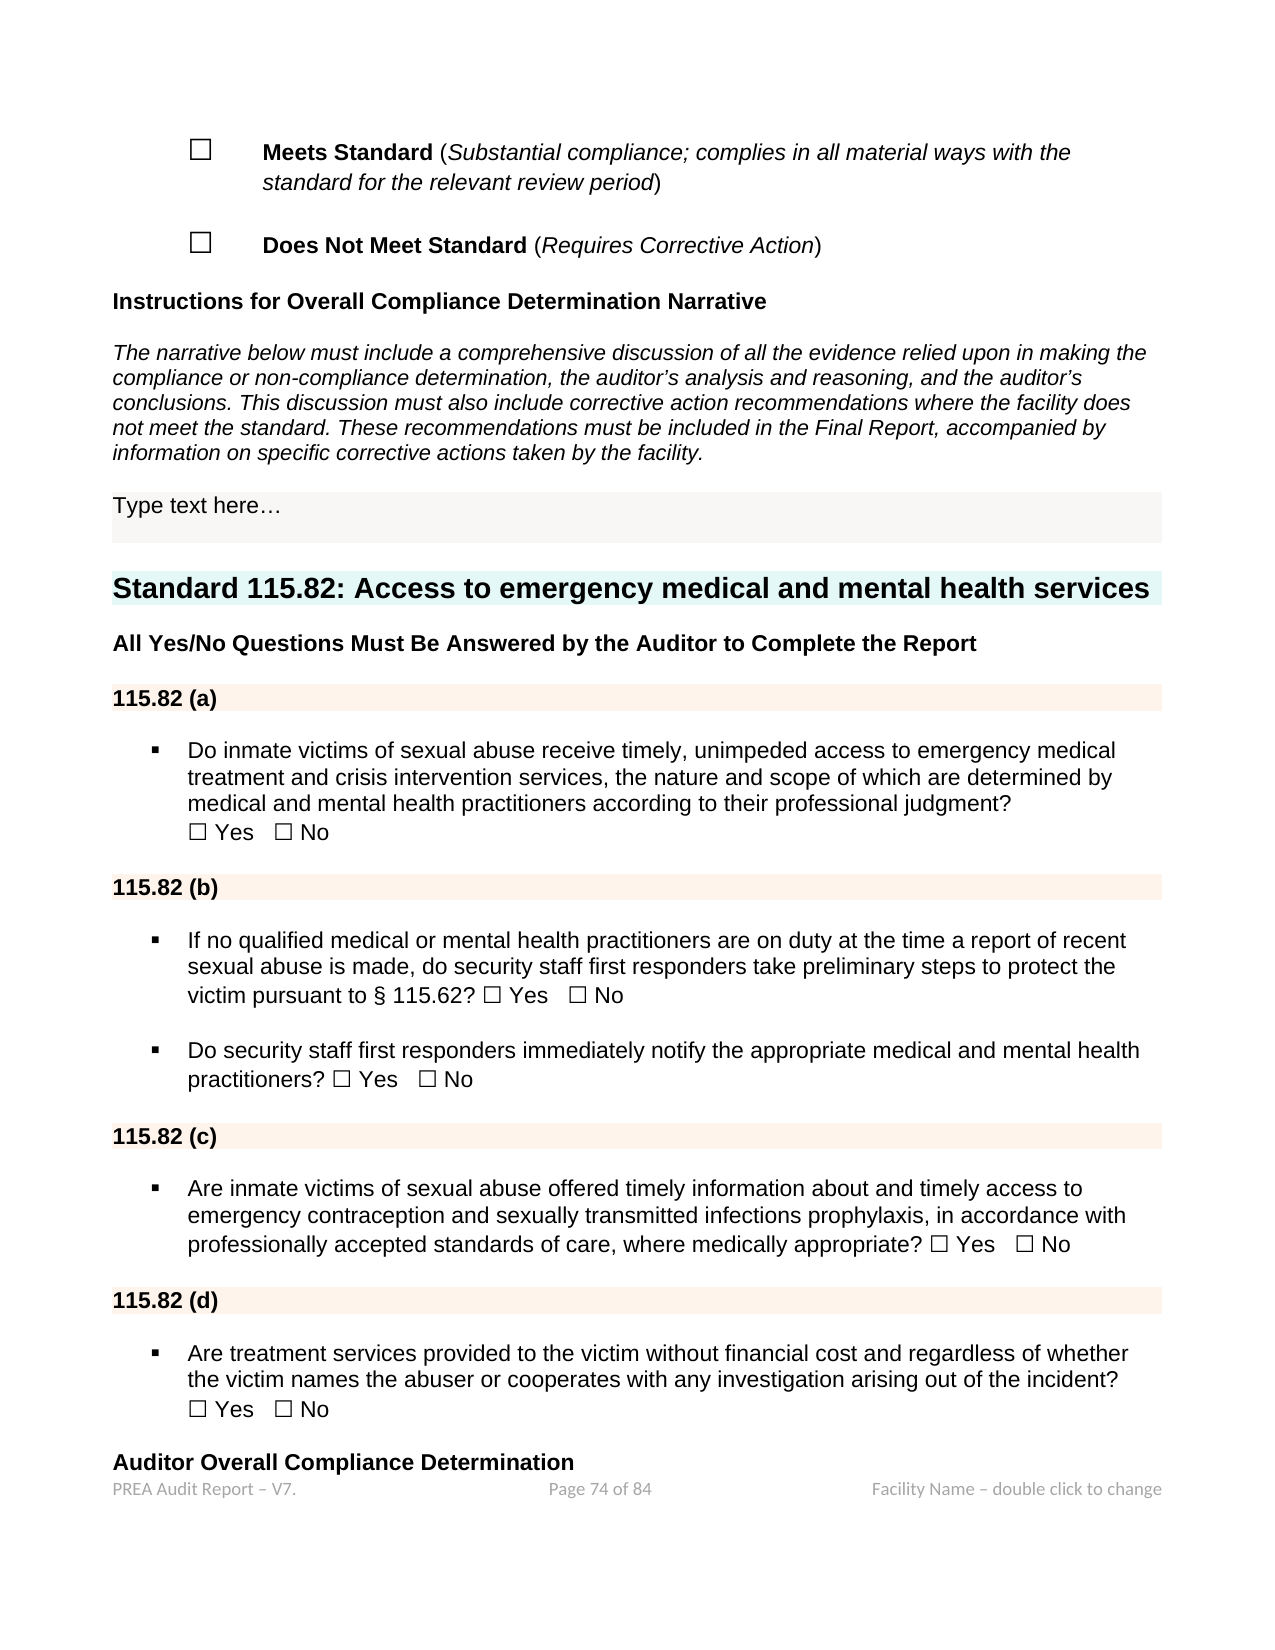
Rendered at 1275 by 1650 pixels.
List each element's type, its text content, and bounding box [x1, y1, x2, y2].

text Type text here… [112, 492, 1162, 518]
list Do inmate victims of sexual abuse receive timely, unimpeded access to emergency medical treatment and crisis intervention services, the nature and scope of which are determined by medical and mental health practitioners according to their professional judgment? Yes No [150, 737, 1162, 848]
text The narrative below must include a comprehensive discussion of all the evidence relied upon in making the compliance or non-compliance determination, the auditor’s analysis and reasoning, and the auditor’s conclusions. This discussion must also include corrective action recommendations where the facility does not meet the standard. These recommendations must be included in the Final Report, accompanied by information on specific corrective actions taken by the facility. [112, 339, 1162, 466]
text 115.82 (a) [112, 684, 1162, 711]
text Auditor Overall Compliance Determination [112, 1449, 1162, 1476]
text Meets Standard (Substantial compliance; complies in all material ways with the standard for the relevant review period) [187, 129, 1162, 196]
text 115.82 (c) [112, 1123, 1162, 1149]
text Instructions for Overall Compliance Determination Narrative [112, 288, 1162, 314]
text Does Not Meet Standard (Requires Corrective Action) [187, 222, 1162, 262]
list Are inmate victims of sexual abuse offered timely information about and timely access to emergency contraception and sexually transmitted infections prophylaxis, in accordance with professionally accepted standards of care, where medically appropriate? Yes No [150, 1175, 1162, 1259]
list If no qualified medical or mental health practitioners are on duty at the time a report of recent sexual abuse is made, do security staff first responders take preliminary steps to protect the victim pursuant to § 115.62? Yes No [150, 927, 1162, 1011]
text 115.82 (b) [112, 874, 1162, 900]
text 115.82 (d) [112, 1287, 1162, 1314]
text All Yes/No Questions Must Be Answered by the Auditor to Complete the Report [112, 630, 1162, 657]
list Do security staff first responders immediately notify the appropriate medical and mental health practitioners? Yes No [150, 1037, 1162, 1094]
list Are treatment services provided to the victim without financial cost and regardless of whether the victim names the abuser or cooperates with any investigation arising out of the incident? Yes No [150, 1340, 1162, 1424]
